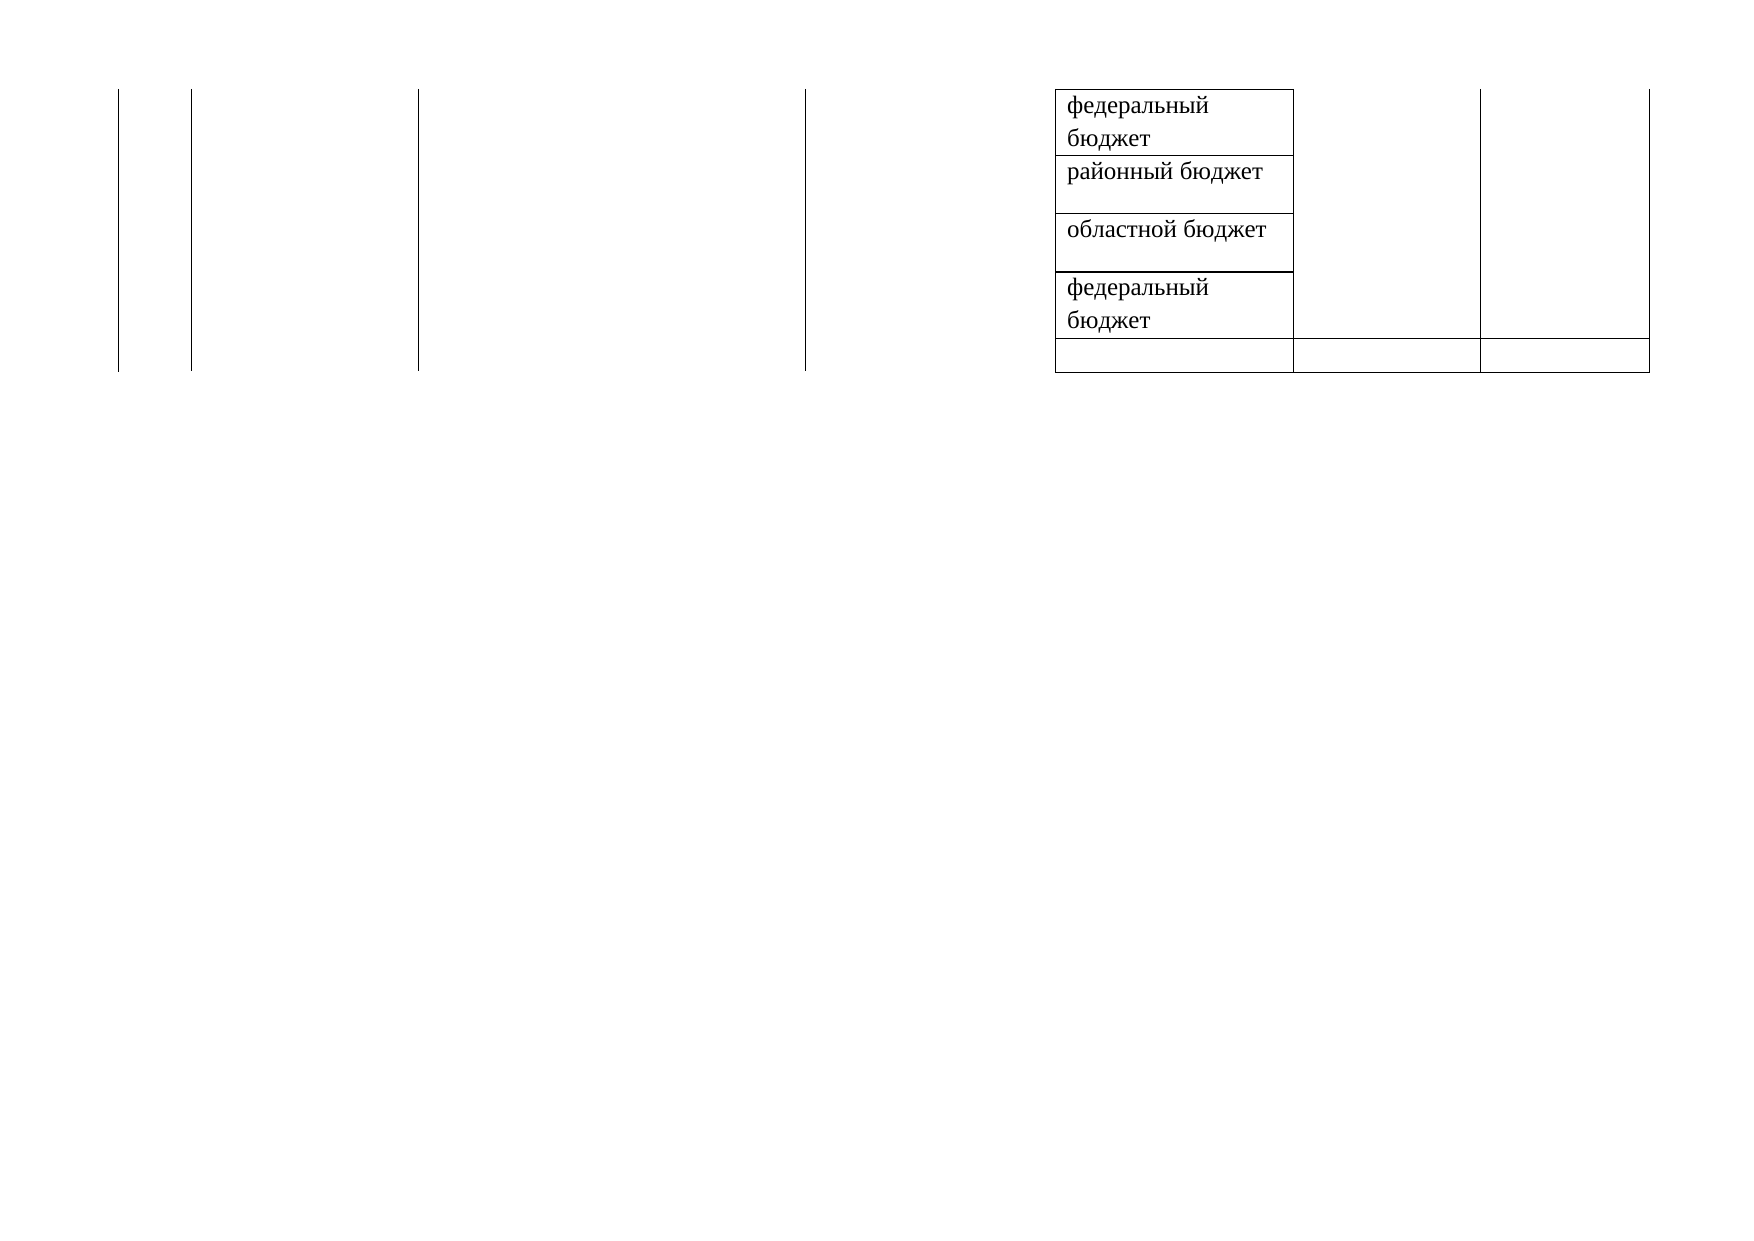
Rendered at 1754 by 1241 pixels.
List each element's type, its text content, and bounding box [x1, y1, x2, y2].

table_cell федеральный бюджет [1056, 90, 1293, 155]
table_cell [1056, 339, 1293, 372]
table_cell федеральный бюджет [1056, 273, 1293, 338]
table_cell [1294, 339, 1480, 372]
table_cell районный бюджет [1056, 156, 1293, 213]
table_cell [1481, 339, 1649, 372]
table_cell областной бюджет [1056, 214, 1293, 271]
